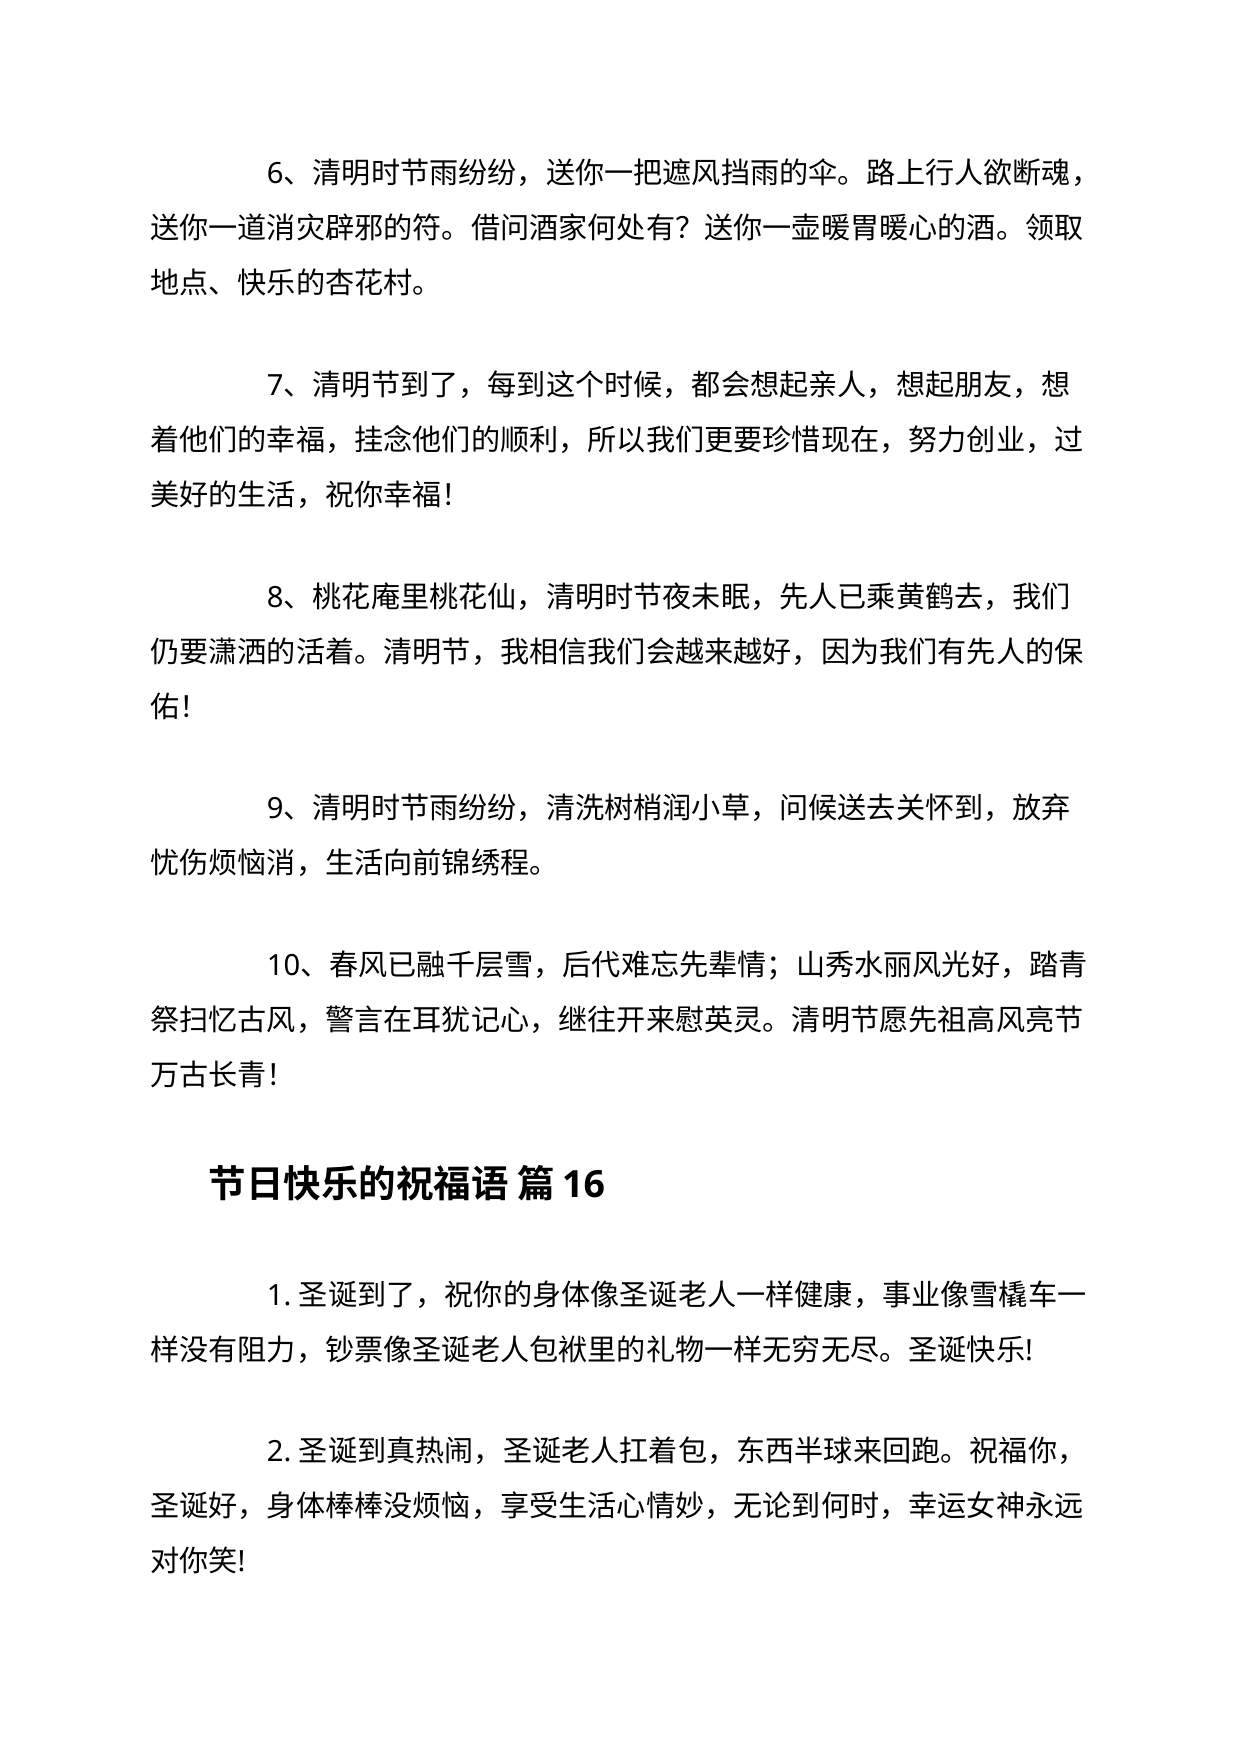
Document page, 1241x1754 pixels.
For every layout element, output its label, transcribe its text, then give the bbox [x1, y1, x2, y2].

text 节日快乐的祝福语 篇16 [150, 1153, 1090, 1208]
text 6、清明时节雨纷纷，送你一把遮风挡雨的伞。路上行人欲断魂，送你一道消灾辟邪的符。借问酒家何处有？送你一壶暖胃暖心的酒。领取地点、快乐的杏花村。 [150, 150, 1090, 302]
text 9、清明时节雨纷纷，清洗树梢润小草，问候送去关怀到，放弃忧伤烦恼消，生活向前锦绣程。 [150, 785, 1090, 882]
text 8、桃花庵里桃花仙，清明时节夜未眠，先人已乘黄鹤去，我们仍要潇洒的活着。清明节，我相信我们会越来越好，因为我们有先人的保佑！ [150, 573, 1090, 726]
text 2. 圣诞到真热闹，圣诞老人扛着包，东西半球来回跑。祝福你，圣诞好，身体棒棒没烦恼，享受生活心情妙，无论到何时，幸运女神永远对你笑! [150, 1428, 1090, 1580]
text 10、春风已融千层雪，后代难忘先辈情；山秀水丽风光好，踏青祭扫忆古风，警言在耳犹记心，继往开来慰英灵。清明节愿先祖高风亮节万古长青！ [150, 942, 1090, 1094]
text 1. 圣诞到了，祝你的身体像圣诞老人一样健康，事业像雪橇车一样没有阻力，钞票像圣诞老人包袱里的礼物一样无穷无尽。圣诞快乐! [150, 1271, 1090, 1368]
text 7、清明节到了，每到这个时候，都会想起亲人，想起朋友，想着他们的幸福，挂念他们的顺利，所以我们更要珍惜现在，努力创业，过美好的生活，祝你幸福！ [150, 362, 1090, 514]
